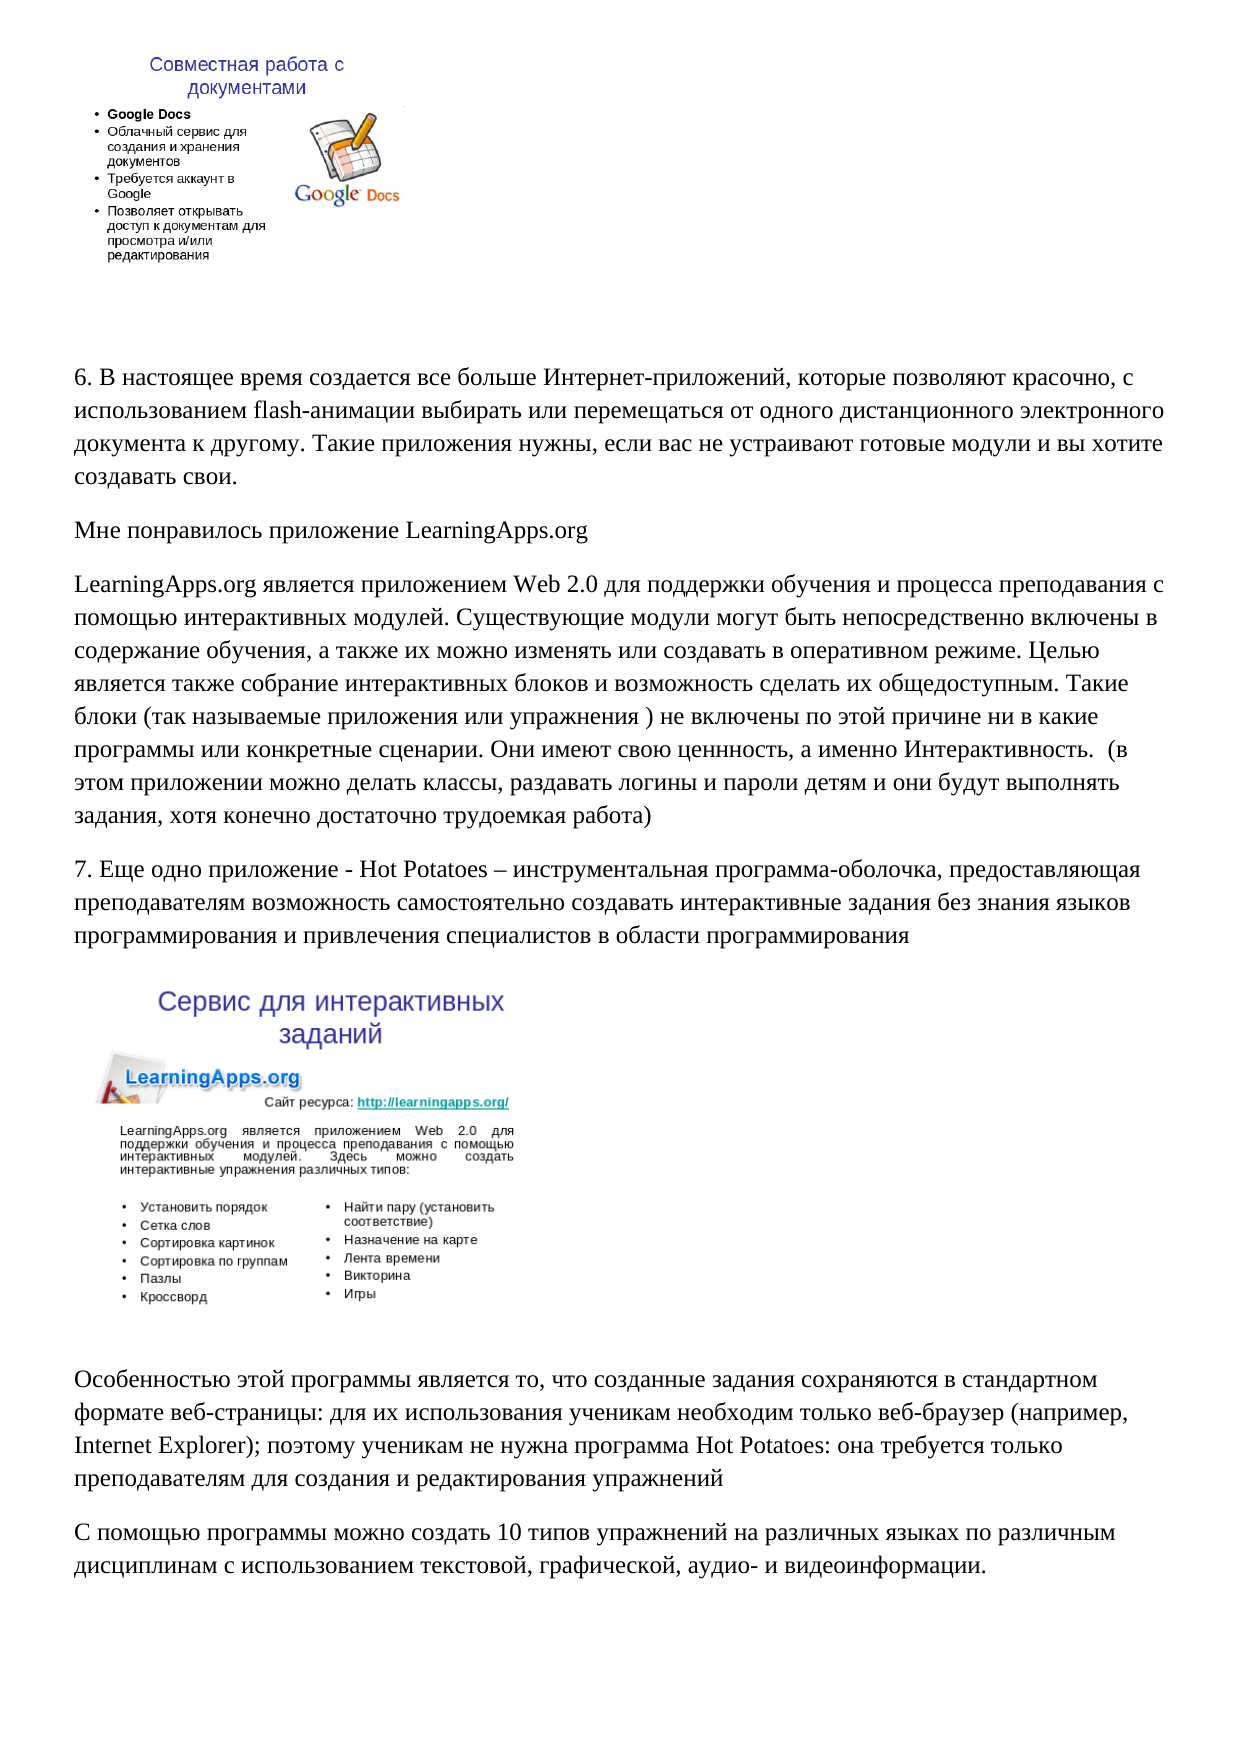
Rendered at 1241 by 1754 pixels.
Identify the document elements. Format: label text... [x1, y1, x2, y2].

text Особенностью этой программы является то, что созданные задания сохраняются в стандартном формате веб-страницы: для их использования ученикам необходим только веб-браузер (например, Internet Explorer); поэтому ученикам не нужна программа Hot Potatoes: она требуется только преподавателям для создания и редактирования упражнений [74, 1364, 1181, 1492]
text Мне понравилось приложение LearningApps.org [74, 515, 1181, 544]
text С помощью программы можно создать 10 типов упражнений на различных языках по различным дисциплинам с использованием текстовой, графической, аудио- и видеоинформации. [74, 1517, 1181, 1579]
text 6. В настоящее время создается все больше Интернет-приложений, которые позволяют красочно, с использованием flash-анимации выбирать или перемещаться от одного дистанционного электронного документа к другому. Такие приложения нужны, если вас не устраивают готовые модули и вы хотите создавать свои. [74, 362, 1181, 490]
text LearningApps.org является приложением Web 2.0 для поддержки обучения и процесса преподавания с помощью интерактивных модулей. Существующие модули могут быть непосредственно включены в содержание обучения, а также их можно изменять или создавать в оперативном режиме. Целью является также собрание интерактивных блоков и возможность сделать их общедоступным. Такие блоки (так называемые приложения или упражнения ) не включены по этой причине ни в какие программы или конкретные сценарии. Они имеют свою ценнность, а именно Интерактивность. (в этом приложении можно делать классы, раздавать логины и пароли детям и они будут выполнять задания, хотя конечно достаточно трудоемкая работа) [74, 569, 1181, 829]
text 7. Еще одно приложение - Hot Potatoes – инструментальная программа-оболочка, предоставляющая преподавателям возможность самостоятельно создавать интерактивные задания без знания языков программирования и привлечения специалистов в области программирования [74, 854, 1181, 949]
